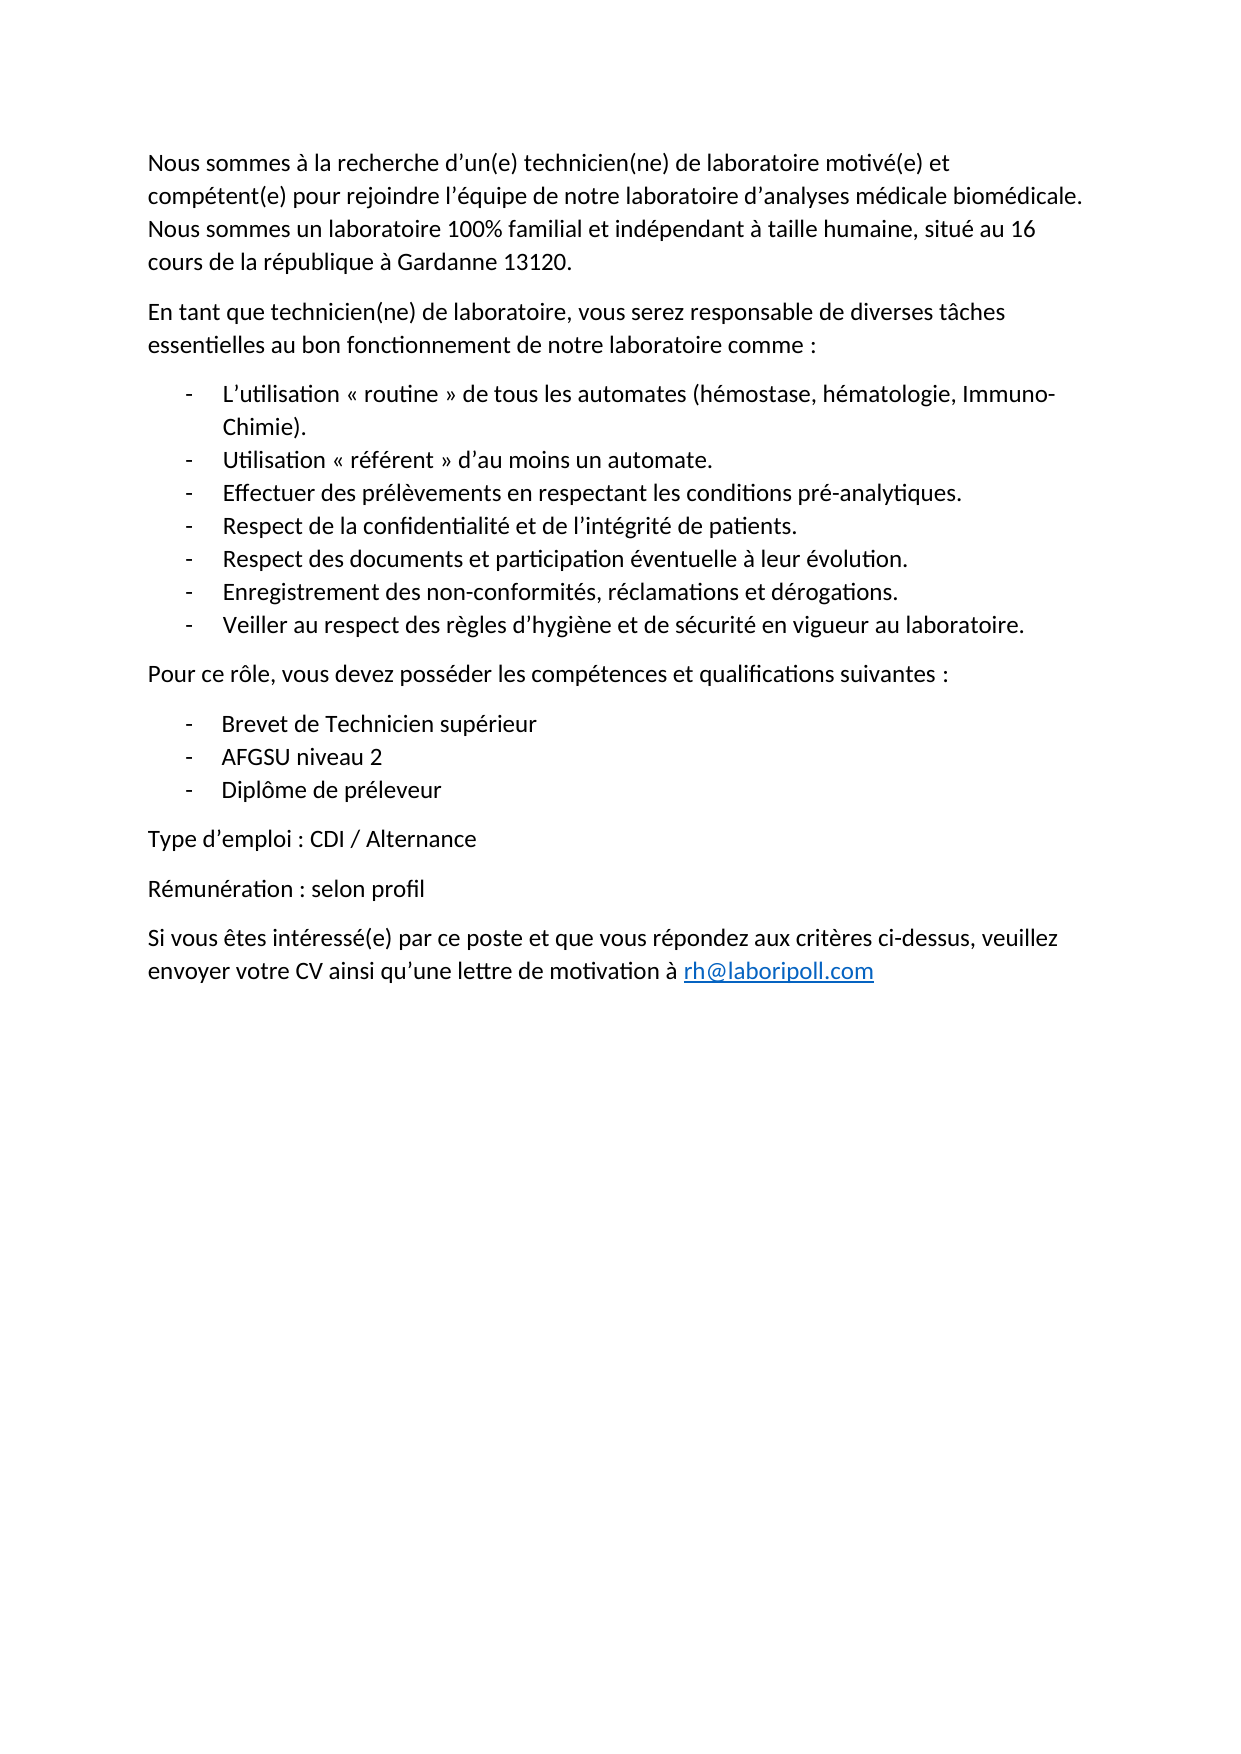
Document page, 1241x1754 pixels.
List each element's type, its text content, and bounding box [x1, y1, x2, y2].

list Effectuer des prélèvements en respectant les conditions pré-analytiques. [185, 477, 1093, 508]
list Diplôme de préleveur [185, 774, 1093, 804]
text Pour ce rôle, vous devez posséder les compétences et qualifications suivantes : [148, 658, 1093, 689]
text Nous sommes à la recherche d’un(e) technicien(ne) de laboratoire motivé(e) et compétent(e) pour rejoindre l’équipe de notre laboratoire d’analyses médicale biomédicale. Nous sommes un laboratoire 100% familial et indépendant à taille humaine, situé au 16 cours de la république à Gardanne 13120. [148, 148, 1093, 277]
list L’utilisation « routine » de tous les automates (hémostase, hématologie, Immuno-Chimie). [185, 378, 1093, 442]
list Utilisation « référent » d’au moins un automate. [185, 444, 1093, 475]
list Enregistrement des non-conformités, réclamations et dérogations. [185, 576, 1093, 606]
list Respect de la confidentialité et de l’intégrité de patients. [185, 510, 1093, 541]
text Type d’emploi : CDI / Alternance [148, 823, 1093, 854]
list Respect des documents et participation éventuelle à leur évolution. [185, 543, 1093, 573]
text Rémunération : selon profil [148, 873, 1093, 903]
text Si vous êtes intéressé(e) par ce poste et que vous répondez aux critères ci-dessus, veuillez envoyer votre CV ainsi qu’une lettre de motivation à rh@laboripoll.com [148, 923, 1093, 986]
list AFGSU niveau 2 [185, 741, 1093, 771]
list Veiller au respect des règles d’hygiène et de sécurité en vigueur au laboratoire. [185, 609, 1093, 639]
text En tant que technicien(ne) de laboratoire, vous serez responsable de diverses tâches essentielles au bon fonctionnement de notre laboratoire comme : [148, 296, 1093, 359]
list Brevet de Technicien supérieur [185, 708, 1093, 738]
